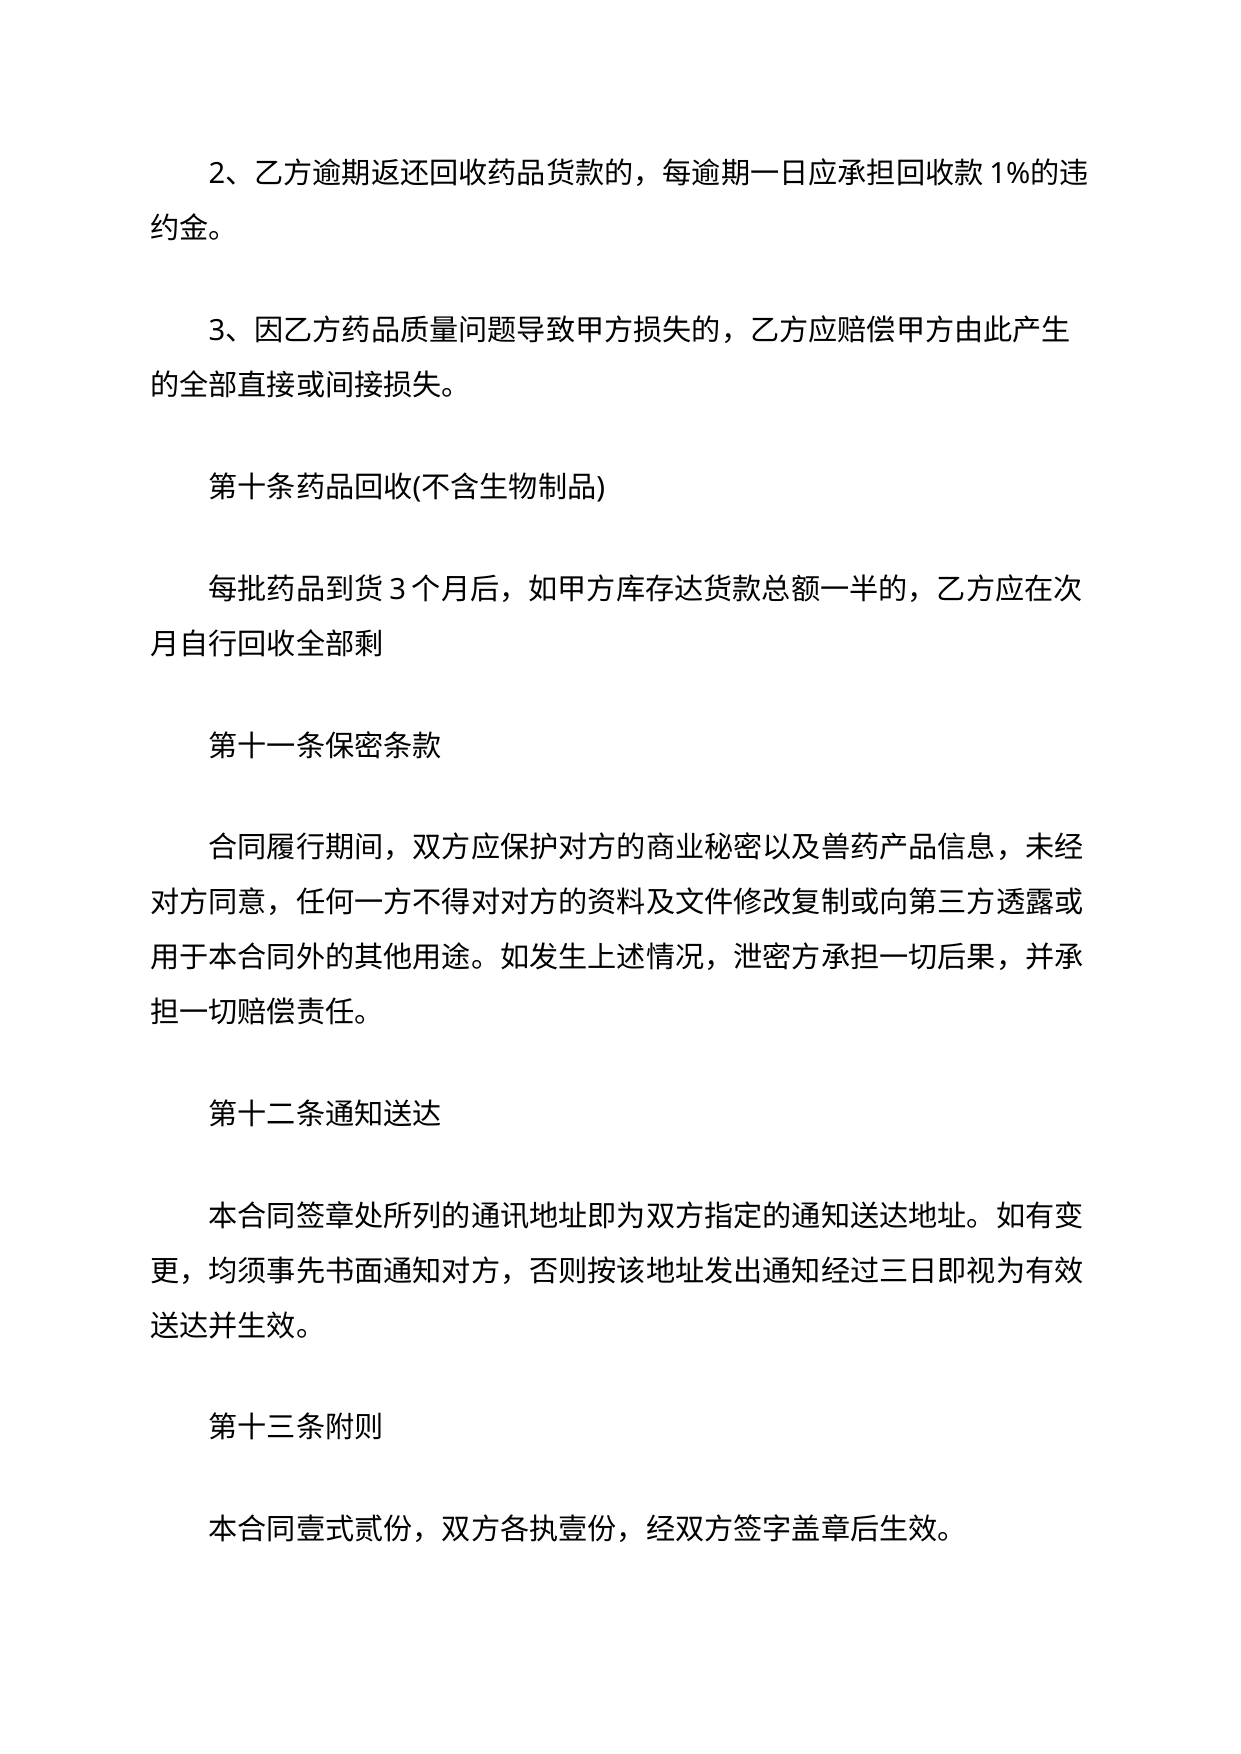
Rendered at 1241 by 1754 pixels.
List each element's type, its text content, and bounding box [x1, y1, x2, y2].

text 合同履行期间，双方应保护对方的商业秘密以及兽药产品信息，未经对方同意，任何一方不得对对方的资料及文件修改复制或向第三方透露或用于本合同外的其他用途。如发生上述情况，泄密方承担一切后果，并承担一切赔偿责任。 [150, 824, 1090, 1031]
text 本合同壹式贰份，双方各执壹份，经双方签字盖章后生效。 [150, 1506, 1090, 1548]
text 3、因乙方药品质量问题导致甲方损失的，乙方应赔偿甲方由此产生的全部直接或间接损失。 [150, 307, 1090, 404]
text 2、乙方逾期返还回收药品货款的，每逾期一日应承担回收款1%的违约金。 [150, 150, 1090, 247]
text 第十一条保密条款 [150, 722, 1090, 764]
text 第十二条通知送达 [150, 1091, 1090, 1133]
text 第十条药品回收(不含生物制品) [150, 463, 1090, 506]
text 第十三条附则 [150, 1404, 1090, 1446]
text 本合同签章处所列的通讯地址即为双方指定的通知送达地址。如有变更，均须事先书面通知对方，否则按该地址发出通知经过三日即视为有效送达并生效。 [150, 1192, 1090, 1344]
text 每批药品到货3个月后，如甲方库存达货款总额一半的，乙方应在次月自行回收全部剩 [150, 566, 1090, 663]
